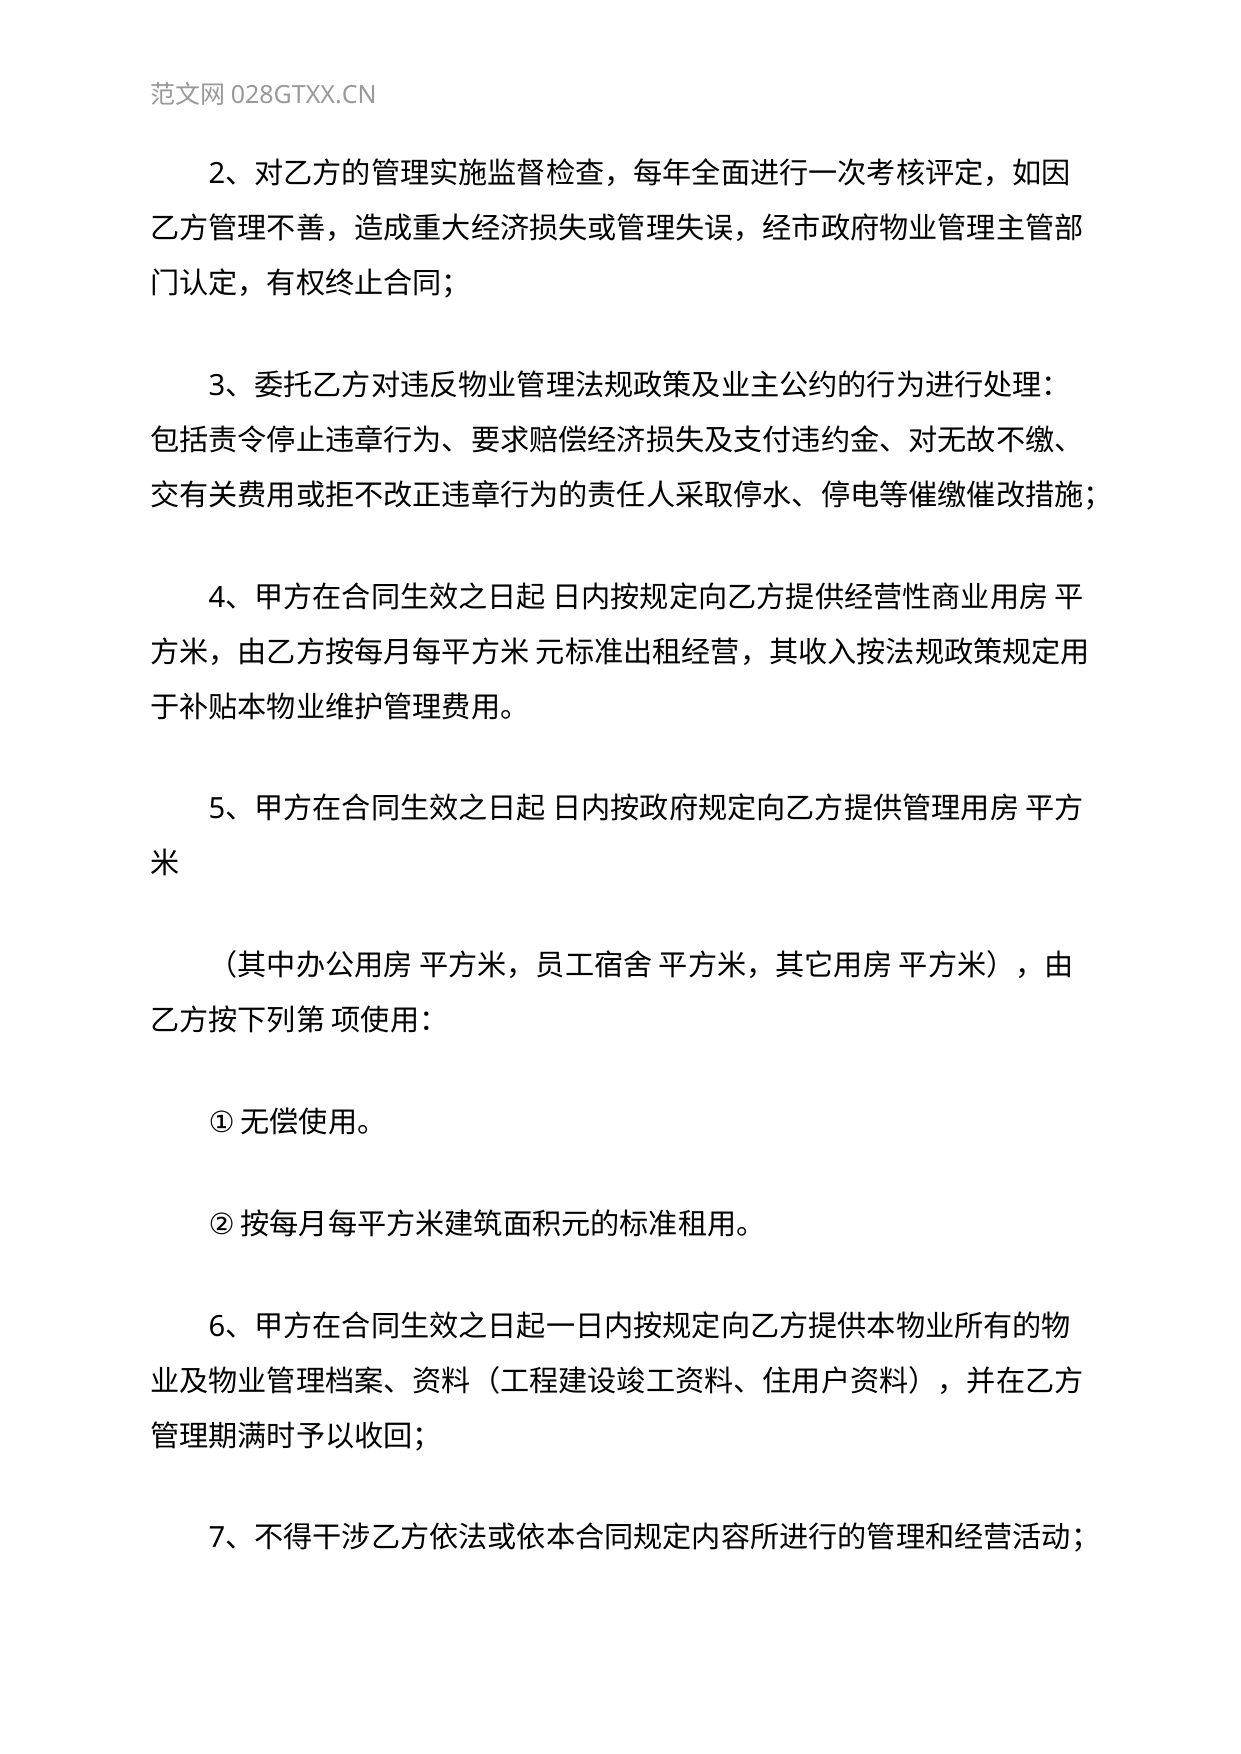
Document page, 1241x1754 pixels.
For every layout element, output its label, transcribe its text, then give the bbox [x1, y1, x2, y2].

text 6、甲方在合同生效之日起一日内按规定向乙方提供本物业所有的物业及物业管理档案、资料（工程建设竣工资料、住用户资料），并在乙方管理期满时予以收回； [150, 1302, 1090, 1454]
text 7、不得干涉乙方依法或依本合同规定内容所进行的管理和经营活动； [150, 1514, 1090, 1556]
text 2、对乙方的管理实施监督检查，每年全面进行一次考核评定，如因乙方管理不善，造成重大经济损失或管理失误，经市政府物业管理主管部门认定，有权终止合同； [150, 150, 1090, 302]
text （其中办公用房 平方米，员工宿舍 平方米，其它用房 平方米），由乙方按下列第 项使用： [150, 942, 1090, 1039]
text ②按每月每平方米建筑面积元的标准租用。 [150, 1200, 1090, 1243]
text ①无偿使用。 [150, 1098, 1090, 1141]
text 5、甲方在合同生效之日起 日内按政府规定向乙方提供管理用房 平方米 [150, 785, 1090, 882]
text 3、委托乙方对违反物业管理法规政策及业主公约的行为进行处理：包括责令停止违章行为、要求赔偿经济损失及支付违约金、对无故不缴、交有关费用或拒不改正违章行为的责任人采取停水、停电等催缴催改措施； [150, 362, 1090, 514]
text 4、甲方在合同生效之日起 日内按规定向乙方提供经营性商业用房 平方米，由乙方按每月每平方米 元标准出租经营，其收入按法规政策规定用于补贴本物业维护管理费用。 [150, 573, 1090, 726]
